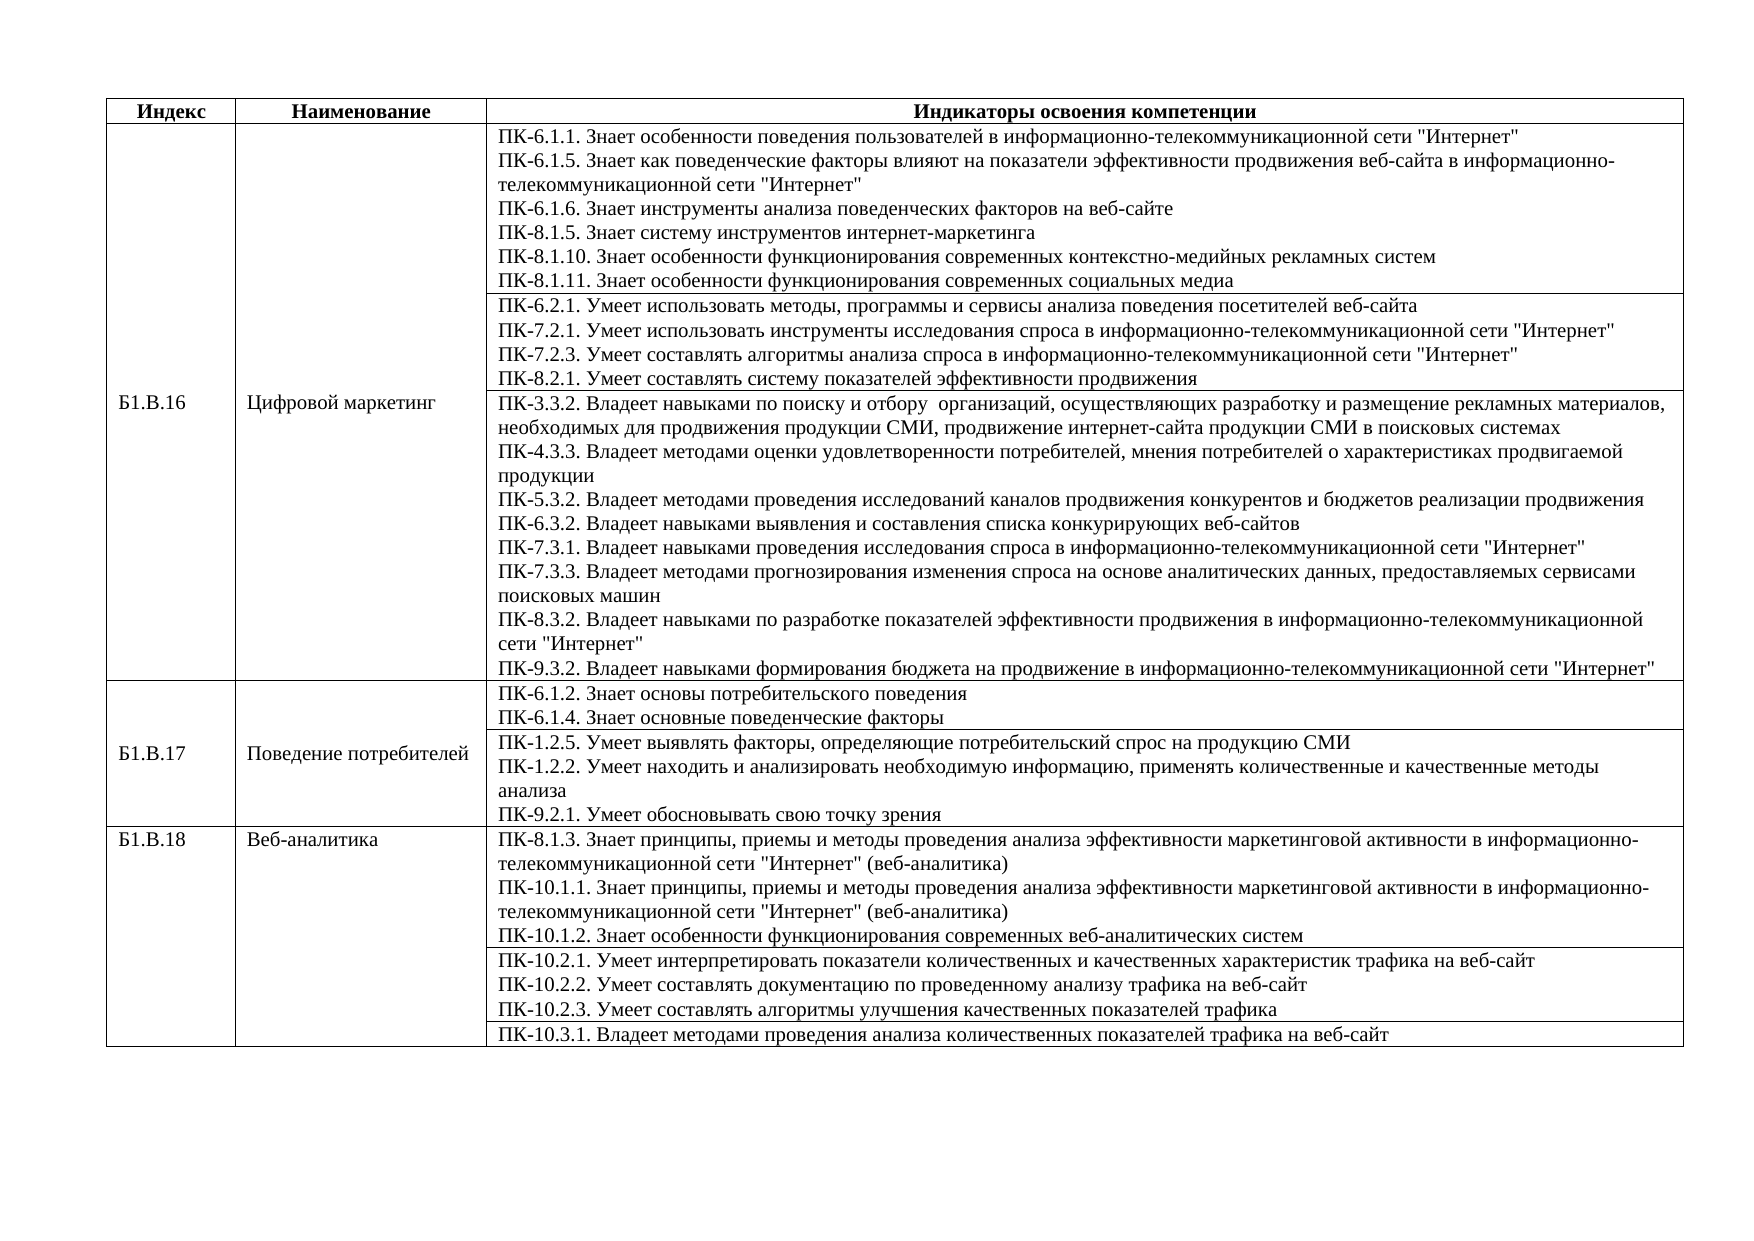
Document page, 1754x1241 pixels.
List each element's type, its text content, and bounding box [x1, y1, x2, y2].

table_header Наименование [236, 99, 486, 123]
table_cell ПК-10.2.1. Умеет интерпретировать показатели количественных и качественных характеристик трафика на веб-сайт ПК-10.2.2. Умеет составлять документацию по проведенному анализу трафика на веб-сайт ПК-10.2.3. Умеет составлять алгоритмы улучшения качественных показателей трафика [487, 948, 1683, 1021]
table_cell ПК-8.1.3. Знает принципы, приемы и методы проведения анализа эффективности маркетинговой активности в информационно-телекоммуникационной сети "Интернет" (веб-аналитика) ПК-10.1.1. Знает принципы, приемы и методы проведения анализа эффективности маркетинговой активности в информационно-телекоммуникационной сети "Интернет" (веб-аналитика) ПК-10.1.2. Знает особенности функционирования современных веб-аналитических систем [487, 827, 1683, 947]
table_cell Веб-аналитика [236, 827, 486, 1046]
table_cell Б1.В.16 [107, 124, 235, 679]
table_cell Б1.В.18 [107, 827, 235, 1046]
table_cell ПК-6.1.1. Знает особенности поведения пользователей в информационно-телекоммуникационной сети "Интернет" ПК-6.1.5. Знает как поведенческие факторы влияют на показатели эффективности продвижения веб-сайта в информационно-телекоммуникационной сети "Интернет" ПК-6.1.6. Знает инструменты анализа поведенческих факторов на веб-сайте ПК-8.1.5. Знает систему инструментов интернет-маркетинга ПК-8.1.10. Знает особенности функционирования современных контекстно-медийных рекламных систем ПК-8.1.11. Знает особенности функционирования современных социальных медиа [487, 124, 1683, 292]
table_cell Цифровой маркетинг [236, 124, 486, 679]
table_cell Б1.В.17 [107, 681, 235, 826]
table_cell ПК-6.1.2. Знает основы потребительского поведения ПК-6.1.4. Знает основные поведенческие факторы [487, 681, 1683, 729]
table_header Индикаторы освоения компетенции [487, 99, 1683, 123]
table_cell ПК-3.3.2. Владеет навыками по поиску и отбору организаций, осуществляющих разработку и размещение рекламных материалов, необходимых для продвижения продукции СМИ, продвижение интернет-сайта продукции СМИ в поисковых системах ПК-4.3.3. Владеет методами оценки удовлетворенности потребителей, мнения потребителей о характеристиках продвигаемой продукции ПК-5.3.2. Владеет методами проведения исследований каналов продвижения конкурентов и бюджетов реализации продвижения ПК-6.3.2. Владеет навыками выявления и составления списка конкурирующих веб-сайтов ПК-7.3.1. Владеет навыками проведения исследования спроса в информационно-телекоммуникационной сети "Интернет" ПК-7.3.3. Владеет методами прогнозирования изменения спроса на основе аналитических данных, предоставляемых сервисами поисковых машин ПК-8.3.2. Владеет навыками по разработке показателей эффективности продвижения в информационно-телекоммуникационной сети "Интернет" ПК-9.3.2. Владеет навыками формирования бюджета на продвижение в информационно-телекоммуникационной сети "Интернет" [487, 391, 1683, 679]
table_cell Поведение потребителей [236, 681, 486, 826]
table_header Индекс [107, 99, 235, 123]
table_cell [487, 1022, 1683, 1046]
table_cell ПК-6.2.1. Умеет использовать методы, программы и сервисы анализа поведения посетителей веб-сайта ПК-7.2.1. Умеет использовать инструменты исследования спроса в информационно-телекоммуникационной сети "Интернет" ПК-7.2.3. Умеет составлять алгоритмы анализа спроса в информационно-телекоммуникационной сети "Интернет" ПК-8.2.1. Умеет составлять систему показателей эффективности продвижения [487, 294, 1683, 390]
table_cell ПК-1.2.5. Умеет выявлять факторы, определяющие потребительский спрос на продукцию СМИ ПК-1.2.2. Умеет находить и анализировать необходимую информацию, применять количественные и качественные методы анализа ПК-9.2.1. Умеет обосновывать свою точку зрения [487, 730, 1683, 826]
